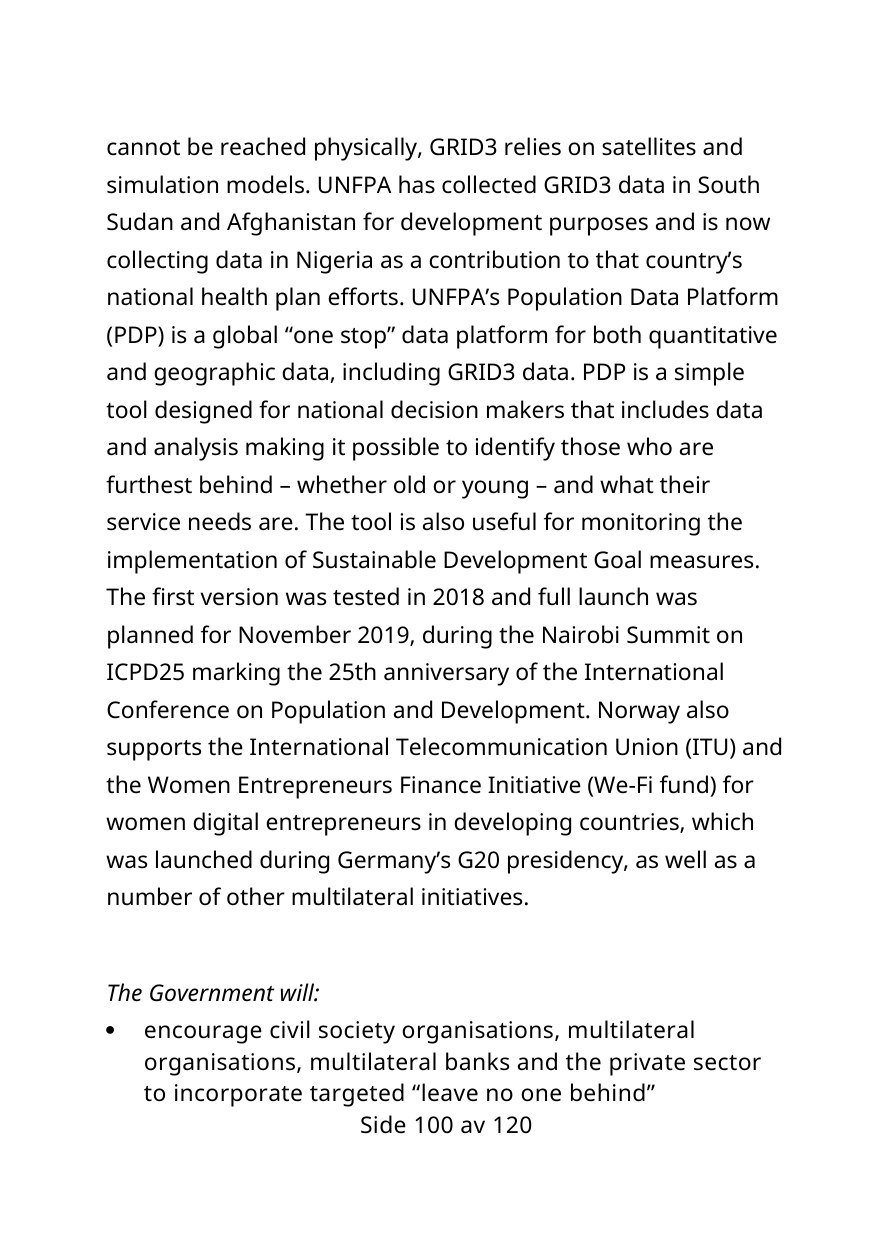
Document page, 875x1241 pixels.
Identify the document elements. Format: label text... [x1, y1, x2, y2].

text The Government will: [106, 977, 786, 1008]
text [106, 131, 786, 912]
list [106, 1014, 786, 1108]
